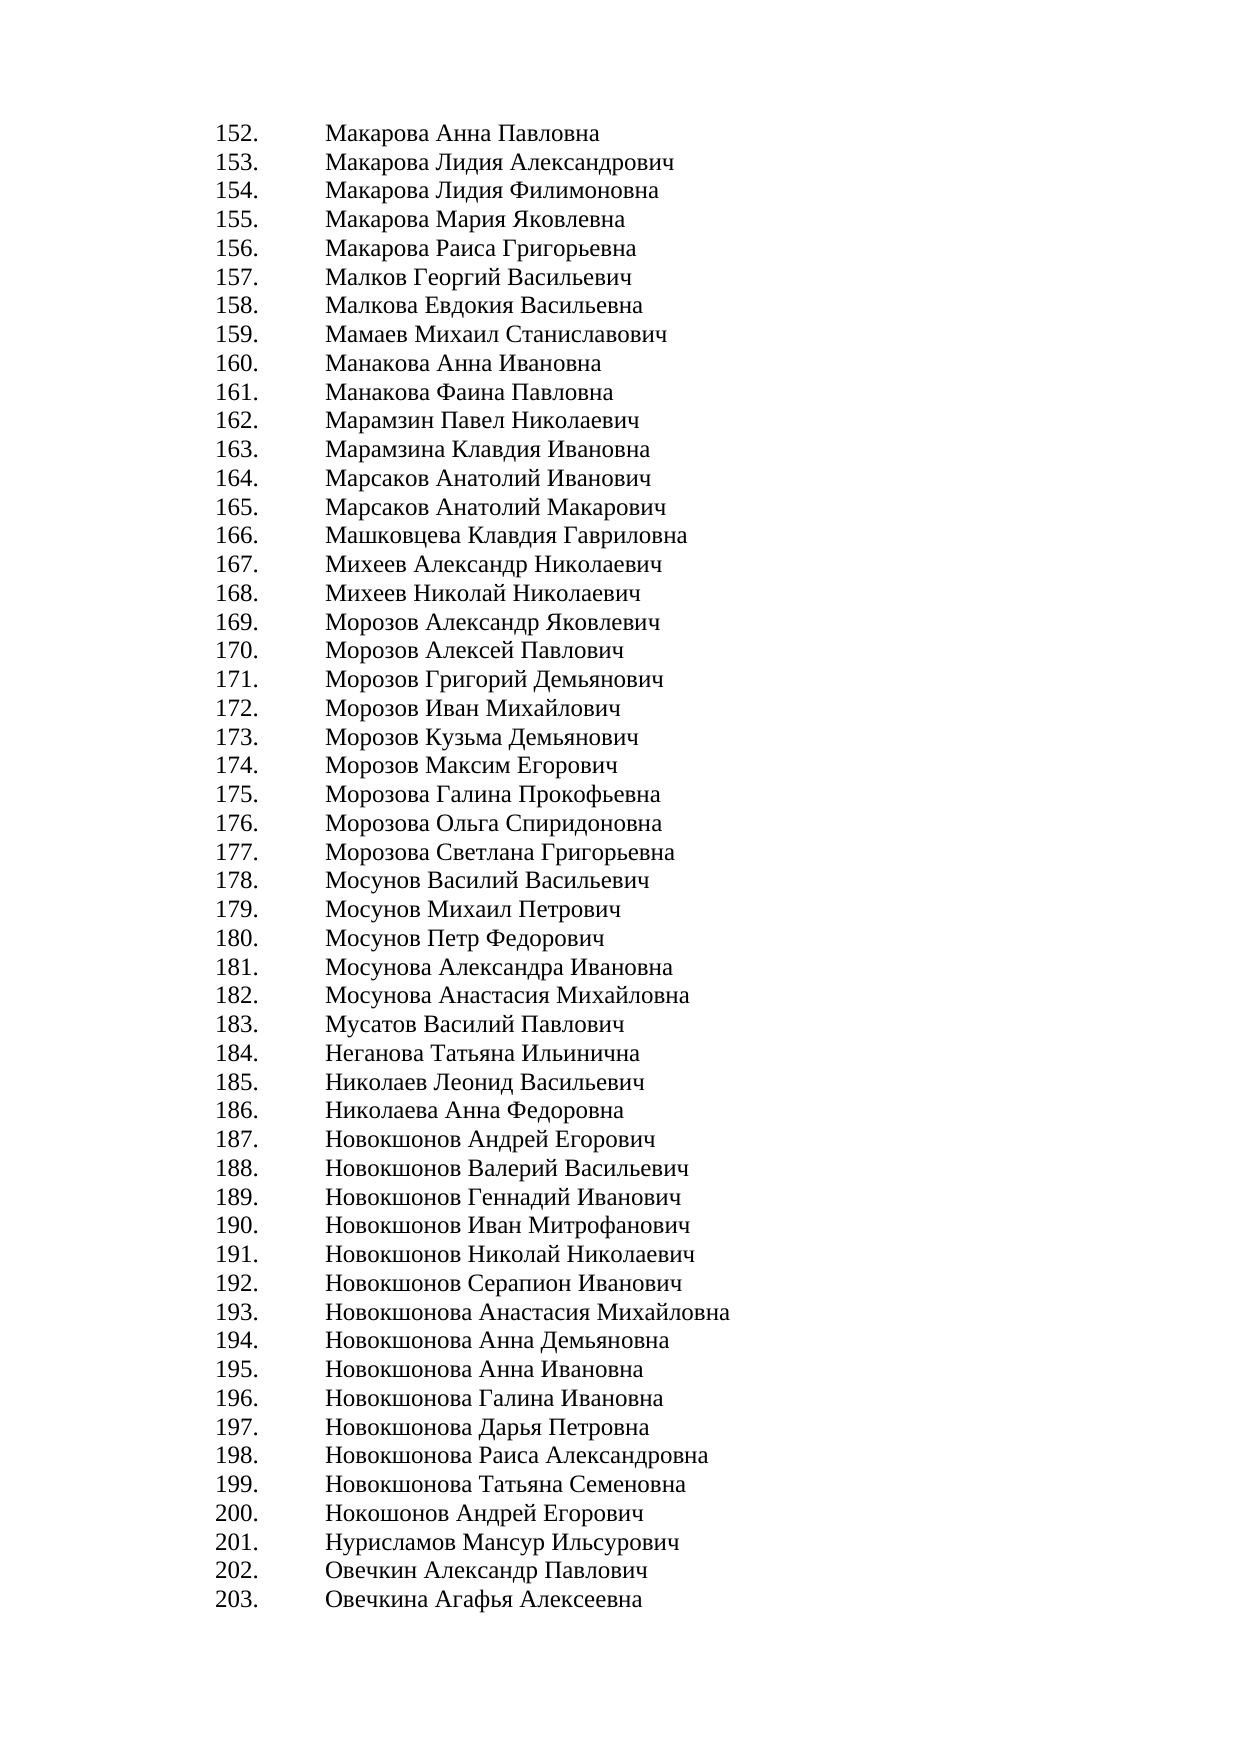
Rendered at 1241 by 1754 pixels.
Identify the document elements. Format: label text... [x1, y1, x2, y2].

list Новокшонова Дарья Петровна [215, 1412, 1152, 1441]
list Мосунов Петр Федорович [215, 923, 1152, 952]
list Марамзина Клавдия Ивановна [215, 434, 1152, 463]
list Марсаков Анатолий Макарович [215, 492, 1152, 521]
list Морозова Галина Прокофьевна [215, 779, 1152, 808]
list Манакова Фаина Павловна [215, 377, 1152, 406]
list Морозов Александр Яковлевич [215, 607, 1152, 636]
list Нокошонов Андрей Егорович [215, 1498, 1152, 1527]
list Николаева Анна Федоровна [215, 1096, 1152, 1124]
list Мусатов Василий Павлович [215, 1009, 1152, 1038]
list Морозова Светлана Григорьевна [215, 837, 1152, 866]
list Новокшонова Анастасия Михайловна [215, 1297, 1152, 1326]
list Морозов Максим Егорович [215, 751, 1152, 779]
list Морозов Иван Михайлович [215, 693, 1152, 722]
list Морозов Алексей Павлович [215, 636, 1152, 664]
list Новокшонов Геннадий Иванович [215, 1182, 1152, 1211]
list Овечкина Агафья Алексеевна [215, 1584, 1152, 1613]
list Макарова Лидия Александрович [215, 147, 1152, 176]
list Новокшонова Анна Ивановна [215, 1354, 1152, 1383]
list Морозова Ольга Спиридоновна [215, 808, 1152, 837]
list Новокшонова Галина Ивановна [215, 1383, 1152, 1412]
list Морозов Кузьма Демьянович [215, 722, 1152, 751]
list Нурисламов Мансур Ильсурович [215, 1527, 1152, 1556]
list Малкова Евдокия Васильевна [215, 291, 1152, 319]
list Манакова Анна Ивановна [215, 348, 1152, 377]
list Николаев Леонид Васильевич [215, 1067, 1152, 1096]
list Михеев Александр Николаевич [215, 549, 1152, 578]
list Мосунов Михаил Петрович [215, 894, 1152, 923]
list Новокшонов Серапион Иванович [215, 1268, 1152, 1297]
list Мамаев Михаил Станиславович [215, 319, 1152, 348]
list Малков Георгий Васильевич [215, 262, 1152, 291]
list Овечкин Александр Павлович [215, 1556, 1152, 1584]
list Морозов Григорий Демьянович [215, 664, 1152, 693]
list Макарова Лидия Филимоновна [215, 176, 1152, 204]
list Михеев Николай Николаевич [215, 578, 1152, 607]
list Марамзин Павел Николаевич [215, 406, 1152, 434]
list Макарова Анна Павловна [215, 118, 1152, 147]
list Макарова Раиса Григорьевна [215, 233, 1152, 262]
list Марсаков Анатолий Иванович [215, 463, 1152, 492]
list Новокшонова Анна Демьяновна [215, 1326, 1152, 1354]
list Новокшонов Иван Митрофанович [215, 1211, 1152, 1239]
list Новокшонов Николай Николаевич [215, 1239, 1152, 1268]
list Новокшонов Валерий Васильевич [215, 1153, 1152, 1182]
list Мосунов Василий Васильевич [215, 866, 1152, 894]
list Макарова Мария Яковлевна [215, 204, 1152, 233]
list Мосунова Анастасия Михайловна [215, 981, 1152, 1009]
list Мосунова Александра Ивановна [215, 952, 1152, 981]
list Машковцева Клавдия Гавриловна [215, 521, 1152, 549]
list Неганова Татьяна Ильинична [215, 1038, 1152, 1067]
list Новокшонов Андрей Егорович [215, 1124, 1152, 1153]
list Новокшонова Раиса Александровна [215, 1441, 1152, 1469]
list Новокшонова Татьяна Семеновна [215, 1469, 1152, 1498]
